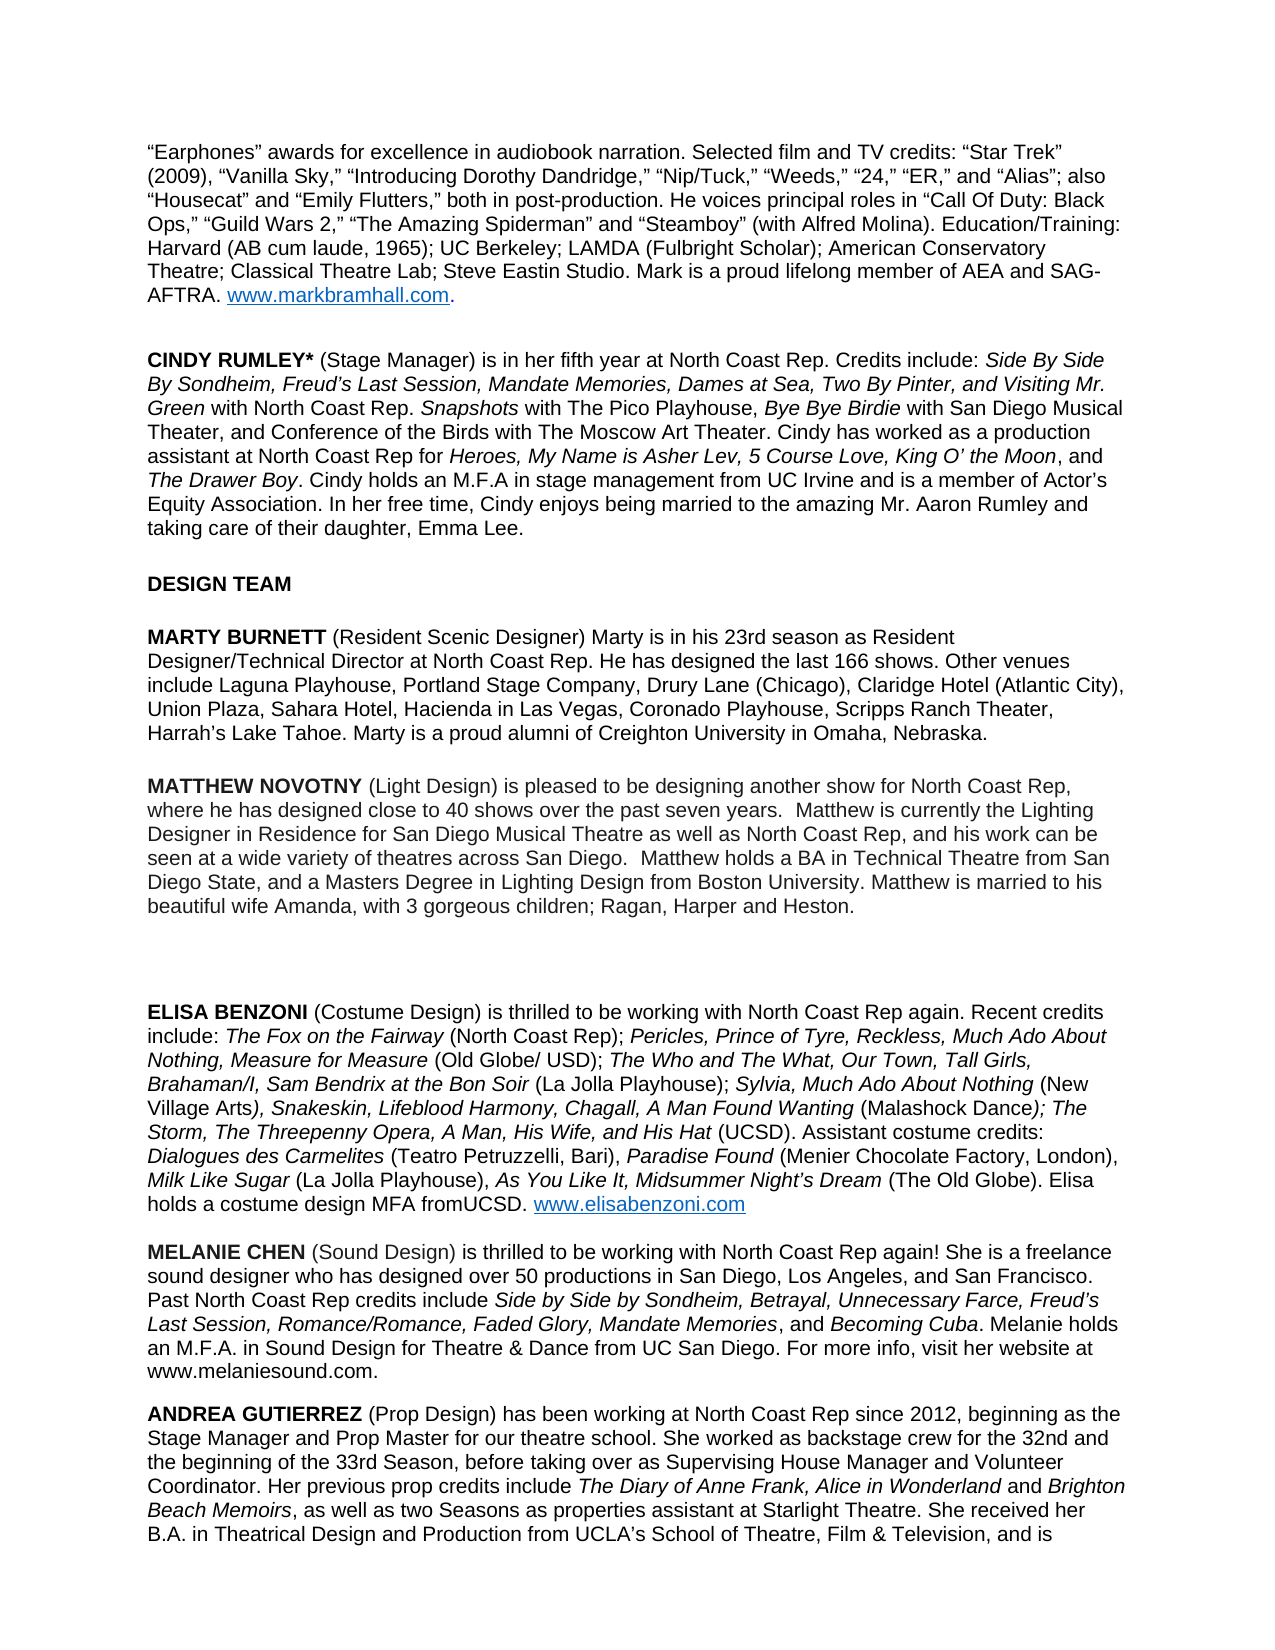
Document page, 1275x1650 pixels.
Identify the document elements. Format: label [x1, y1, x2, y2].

table_header [139, 131, 1136, 1554]
